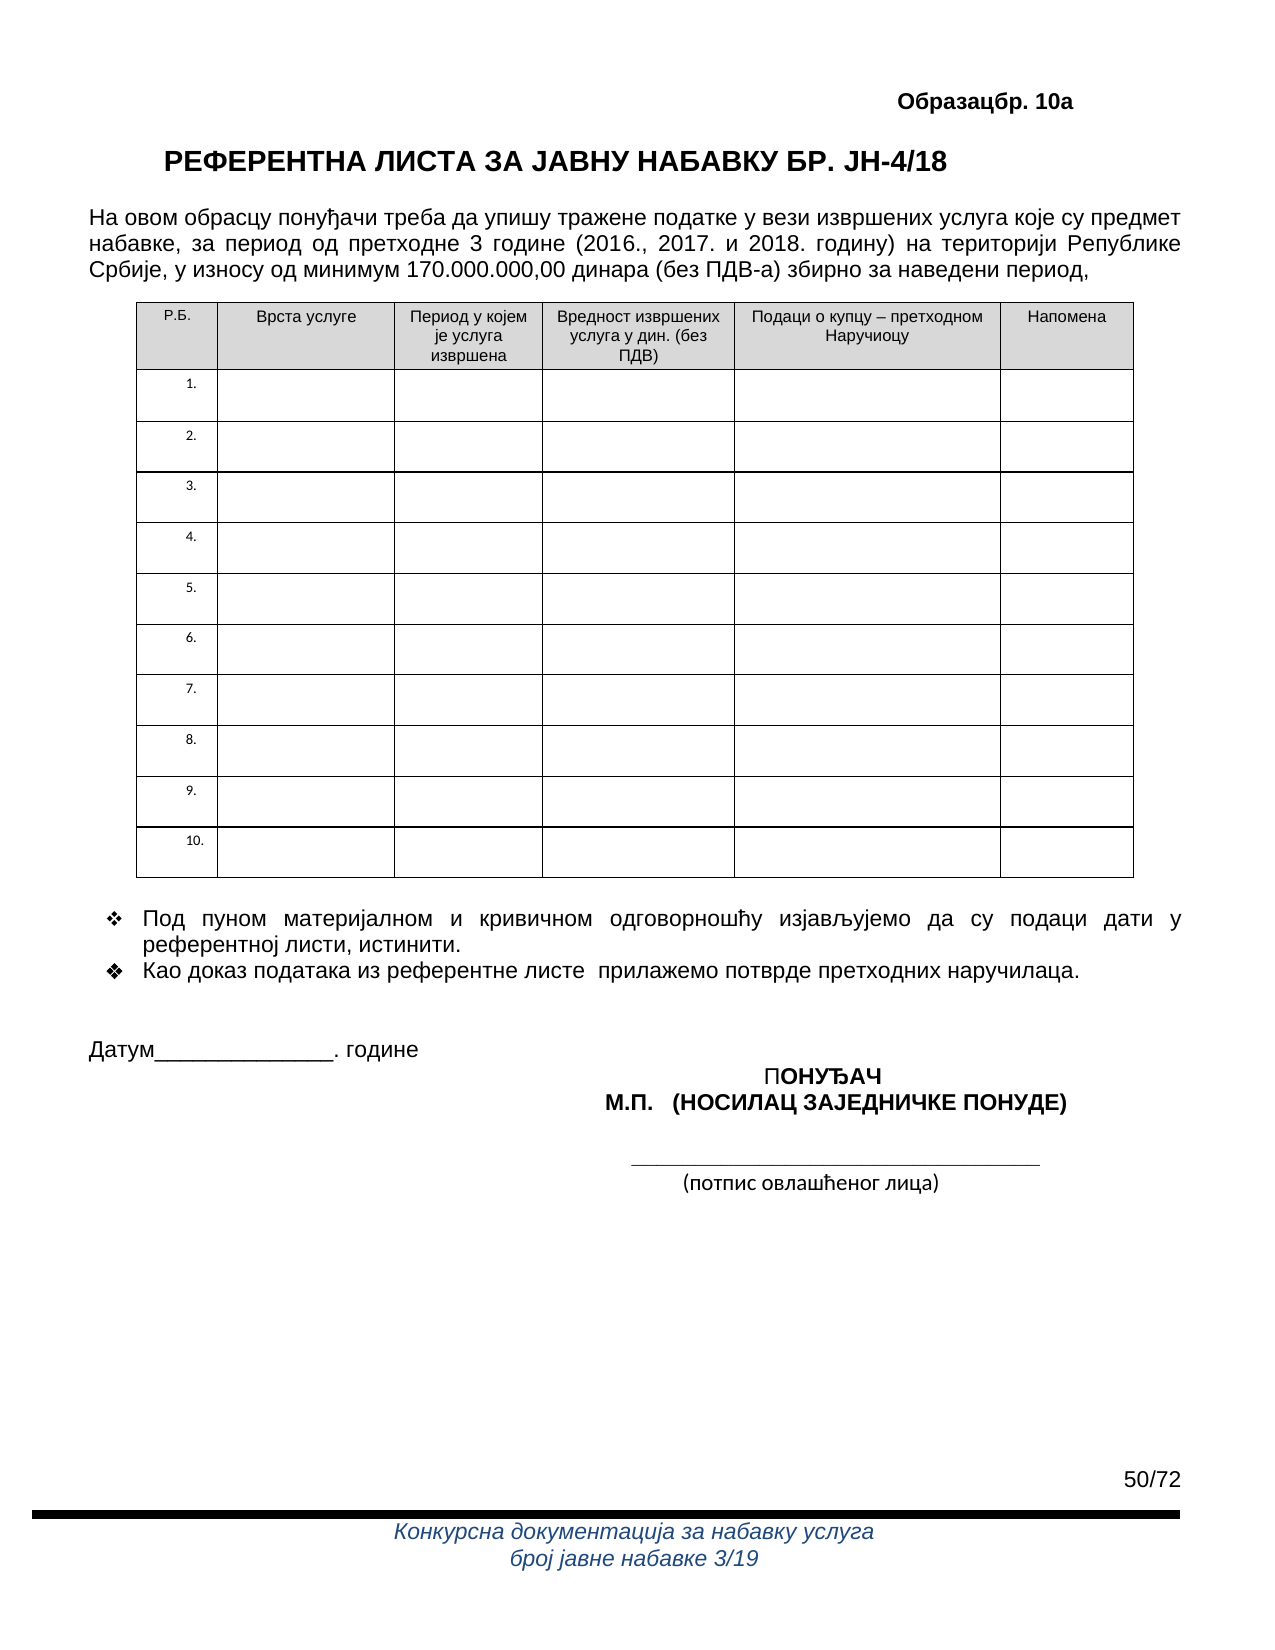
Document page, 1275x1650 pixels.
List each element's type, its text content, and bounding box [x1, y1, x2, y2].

table_cell [395, 523, 542, 573]
table_cell [218, 523, 394, 573]
table_cell [1001, 726, 1133, 776]
table_cell [218, 422, 394, 471]
table_cell [735, 675, 1000, 725]
table_cell [395, 726, 542, 776]
list Под пуном материјалном и кривичном одговорношћу изјављујемо да су подаци дати у референтној листи, истинити. [105, 904, 1181, 957]
table_cell [543, 473, 734, 522]
table_cell [1001, 422, 1133, 471]
text ПОНУЂАЧ [89, 1063, 1181, 1089]
table_cell [137, 422, 217, 471]
table_cell [395, 675, 542, 725]
table_cell [1001, 523, 1133, 573]
list (потпис овлашћеног лица) [89, 1168, 1181, 1196]
table_header Вредност извршених услуга у дин. (без ПДВ) [543, 303, 734, 369]
table_cell [218, 625, 394, 674]
table_cell [137, 675, 217, 725]
table_cell [395, 370, 542, 421]
table_cell [395, 422, 542, 471]
subtitle РЕФЕРЕНТНА ЛИСТА ЗА ЈАВНУ НАБАВКУ БР. ЈН-4/18 [89, 144, 1073, 177]
text ________________________________ [89, 1142, 1181, 1168]
text Образацбр. 10а [89, 88, 1073, 114]
table_cell [137, 726, 217, 776]
table_cell [735, 574, 1000, 623]
table_header Врста услуге [218, 303, 394, 369]
table_cell [137, 777, 217, 826]
table_cell [543, 726, 734, 776]
table_header Р.Б. [137, 303, 217, 369]
table_cell [137, 828, 217, 877]
table_cell [218, 777, 394, 826]
table_cell [137, 473, 217, 522]
table_cell [395, 473, 542, 522]
table_cell [1001, 777, 1133, 826]
table_cell [395, 625, 542, 674]
table_cell [218, 675, 394, 725]
table_cell [395, 574, 542, 623]
table_cell [543, 675, 734, 725]
table_cell [735, 422, 1000, 471]
table_cell [735, 523, 1000, 573]
table_cell [735, 473, 1000, 522]
table_cell [543, 370, 734, 421]
table_cell [735, 828, 1000, 877]
table_header Подаци о купцу – претходном Наручиоцу [735, 303, 1000, 369]
table_cell [218, 726, 394, 776]
table_cell [735, 370, 1000, 421]
table_cell [543, 523, 734, 573]
table_cell [218, 574, 394, 623]
table_cell [735, 625, 1000, 674]
table_cell [137, 523, 217, 573]
table_cell [1001, 625, 1133, 674]
table_header Напомена [1001, 303, 1133, 369]
table_cell [543, 625, 734, 674]
text Датум______________. године [89, 1036, 1181, 1063]
table_cell [137, 370, 217, 421]
table_cell [218, 473, 394, 522]
table_cell [1001, 370, 1133, 421]
table_cell [218, 828, 394, 877]
table_cell [543, 777, 734, 826]
table_cell [543, 574, 734, 623]
table_cell [395, 777, 542, 826]
table_cell [218, 370, 394, 421]
table_cell [1001, 574, 1133, 623]
table_cell [137, 625, 217, 674]
table_cell [735, 726, 1000, 776]
text М.П. (НОСИЛАЦ ЗАЈЕДНИЧКЕ ПОНУДЕ) [531, 1089, 1181, 1115]
table_cell [735, 777, 1000, 826]
list Као доказ података из референтне листе прилажемо потврде претходних наручилаца. [105, 957, 1181, 984]
table_cell [543, 422, 734, 471]
table_cell [1001, 473, 1133, 522]
text На овом обрасцу понуђачи треба да упишу тражене податке у вези извршених услуга које су предмет набавке, за период од претходне 3 године (2016., 2017. и 2018. годину) на територији Републике Србије, у износу од минимум 170.000.000,00 динара (без ПДВ-а) збирно за наведени период, [89, 204, 1181, 283]
table_cell [543, 828, 734, 877]
table_cell [1001, 675, 1133, 725]
table_cell [395, 828, 542, 877]
table_header Период у којем је услуга извршена [395, 303, 542, 369]
table_cell [137, 574, 217, 623]
table_cell [1001, 828, 1133, 877]
